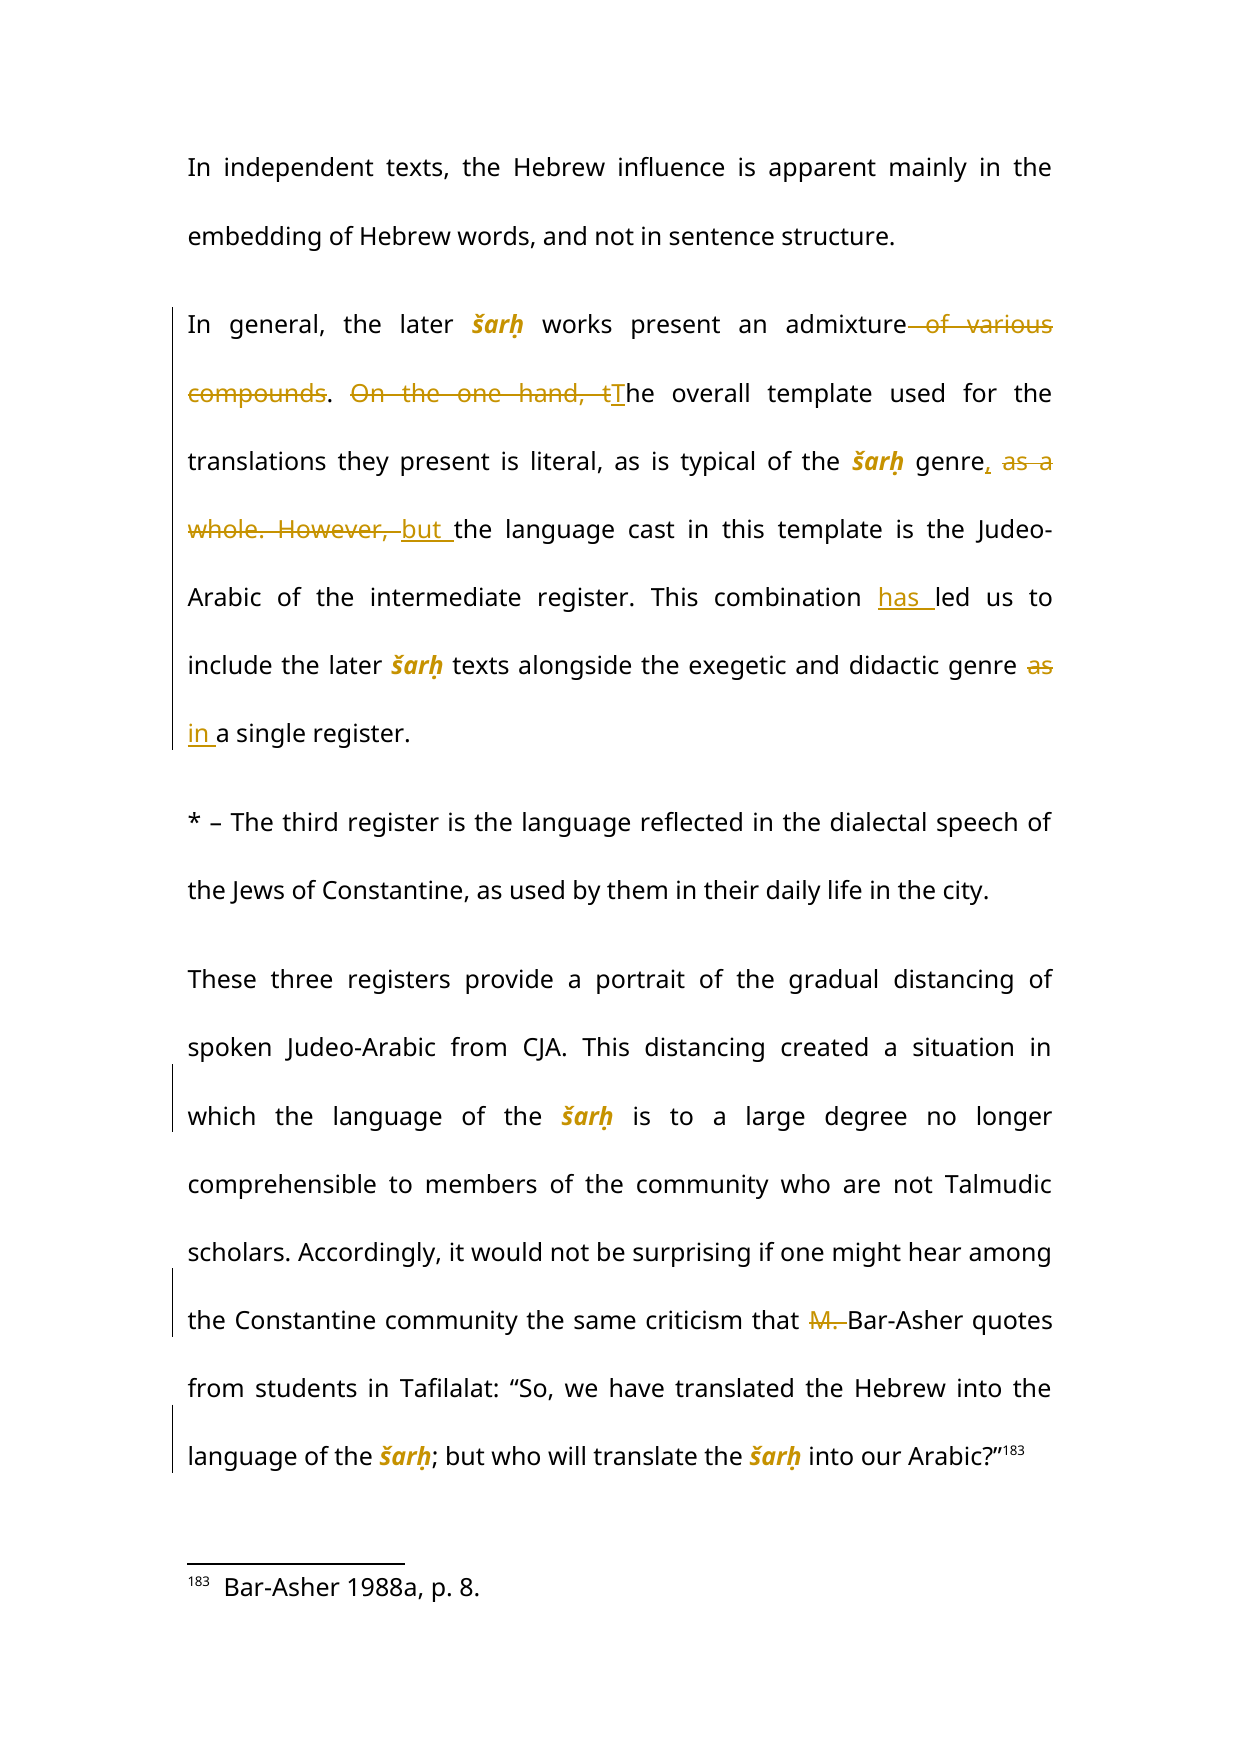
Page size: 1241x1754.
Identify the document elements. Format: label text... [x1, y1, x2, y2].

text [187, 150, 1053, 252]
text * – The third register is the language reflected in the dialectal speech of the Jews of Constantine, as used by them in their daily life in the city. [187, 805, 1053, 907]
text In general, the later šarḥ works present an admixture. he overall template used for the translations they present is literal, as is typical of the šarḥ genre the language cast in this template is the Judeo-Arabic of the intermediate register. This combination led us to include the later šarḥ texts alongside the exegetic and didactic genre a single register. [187, 307, 1053, 750]
text These three registers provide a portrait of the gradual distancing of spoken Judeo-Arabic from CJA. This distancing created a situation in which the language of the šarḥ is to a large degree no longer comprehensible to members of the community who are not Talmudic scholars. Accordingly, it would not be surprising if one might hear among the Constantine community the same criticism that Bar-Asher quotes from students in Tafilalat: “So, we have translated the Hebrew into the language of the šarḥ; but who will translate the šarḥ into our Arabic?” [187, 962, 1053, 1473]
